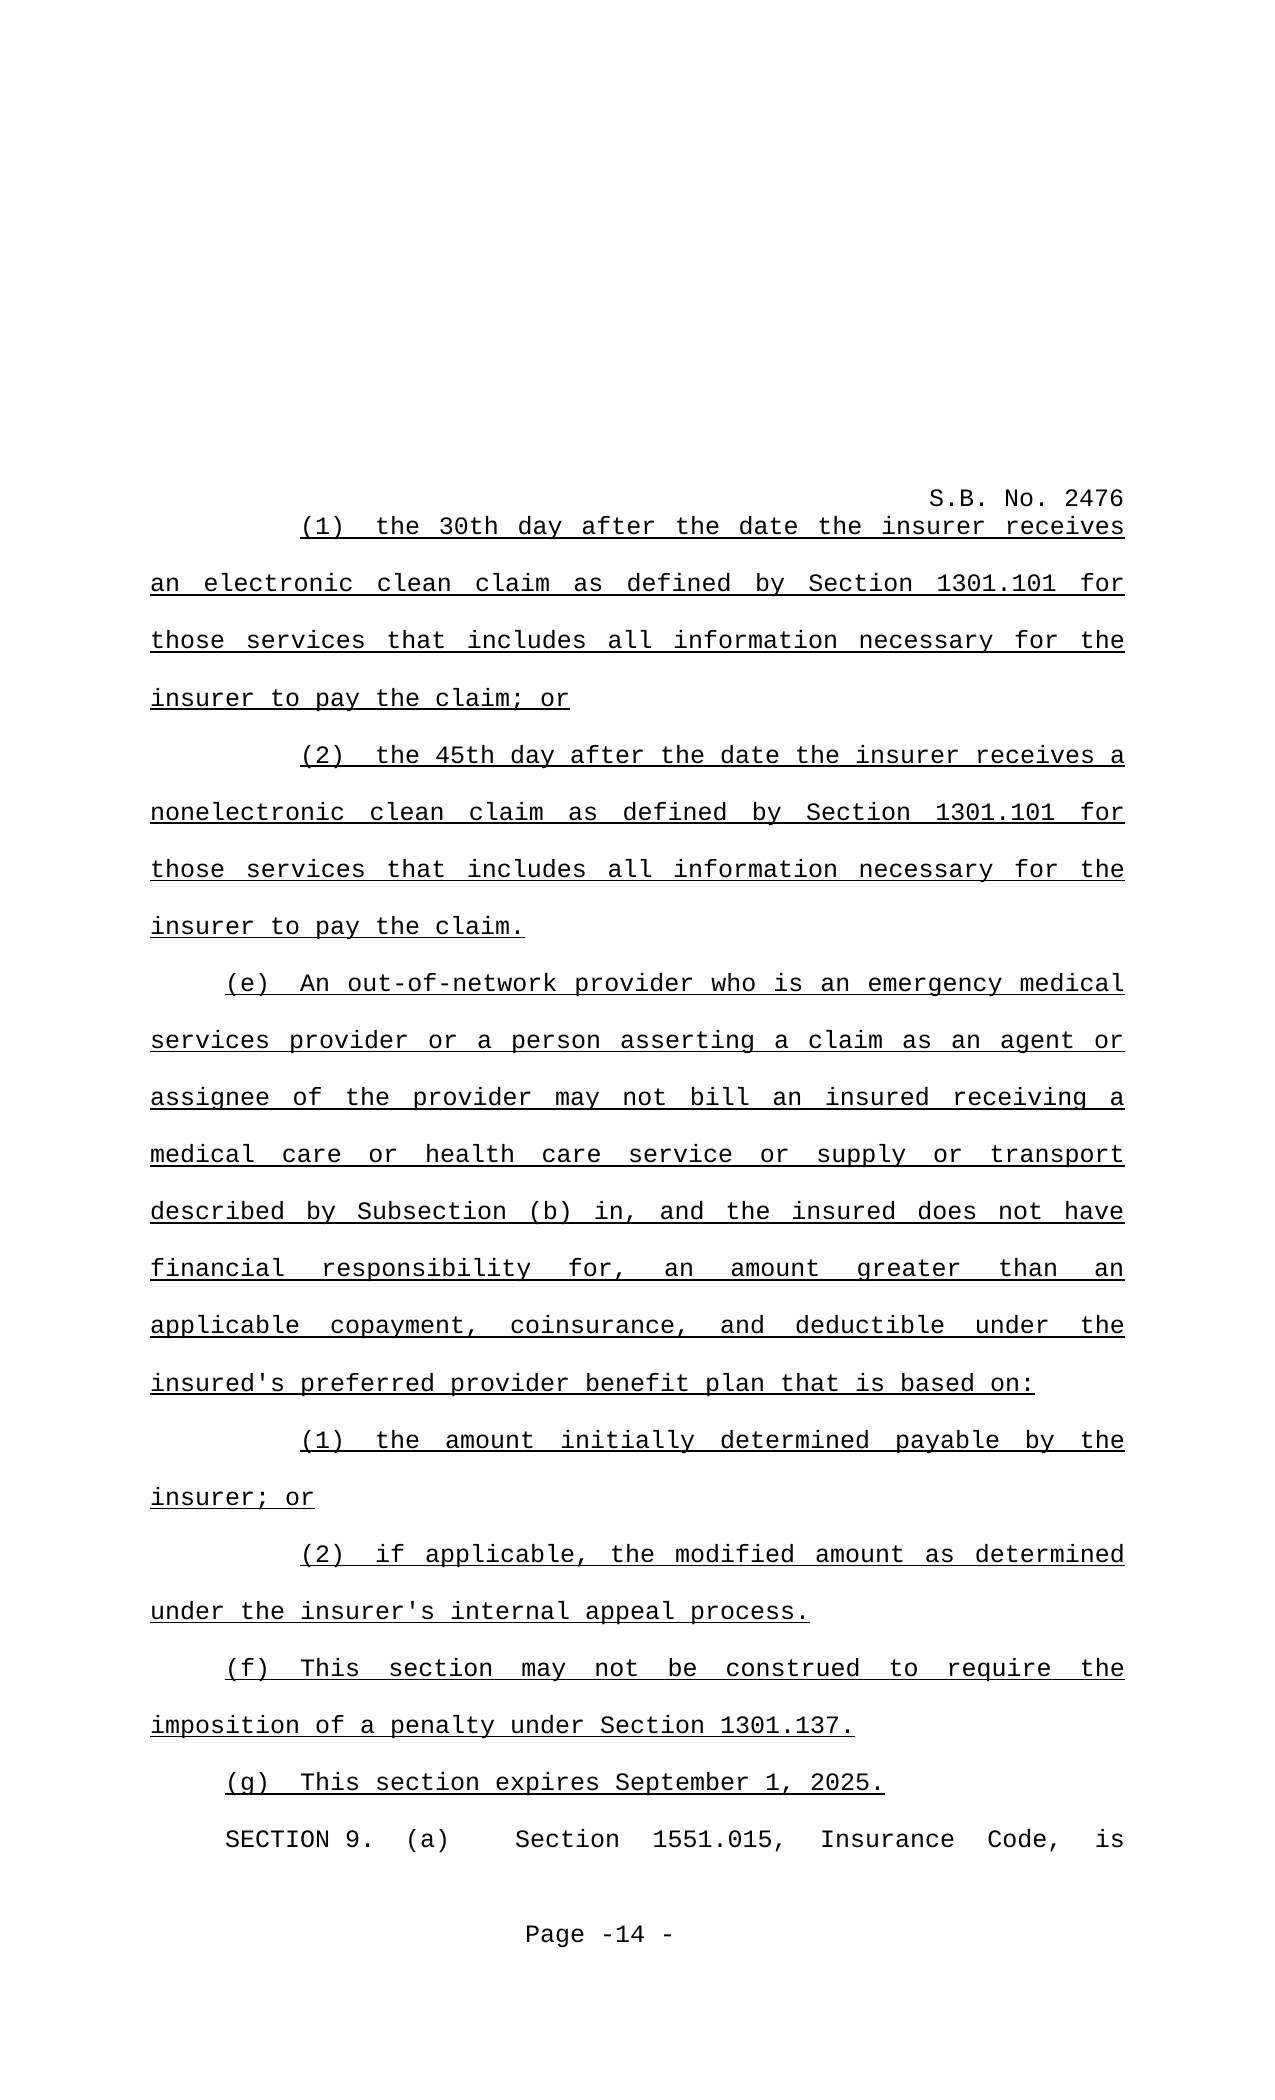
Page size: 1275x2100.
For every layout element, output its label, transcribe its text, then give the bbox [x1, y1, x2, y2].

text (f) This section may not be construed to require the imposition of a penalty under Section 1301.137. [150, 1655, 1125, 1741]
text (2) the 45th day after the date the insurer receives a nonelectronic clean claim as defined by Section 1301.101 for those services that includes all information necessary for the insurer to pay the claim. [150, 881, 1125, 942]
text (e) An out-of-network provider who is an emergency medical services provider or a person asserting a claim as an agent or assignee of the provider may not bill an insured receiving a medical care or health care service or supply or transport described by Subsection (b) in, and the insured does not have financial responsibility for, an amount greater than an applicable copayment, coinsurance, and deductible under the insured's preferred provider benefit plan that is based on: [150, 1338, 1125, 1398]
text (g) This section expires September 1, 2025. [150, 1769, 1125, 1798]
text (2) the 45th day after the date the insurer receives a nonelectronic clean claim as defined by Section 1301.101 for those services that includes all information necessary for the insurer to pay the claim. [150, 742, 1125, 822]
text (e) An out-of-network provider who is an emergency medical services provider or a person asserting a claim as an agent or assignee of the provider may not bill an insured receiving a medical care or health care service or supply or transport described by Subsection (b) in, and the insured does not have financial responsibility for, an amount greater than an applicable copayment, coinsurance, and deductible under the insured's preferred provider benefit plan that is based on: [150, 1110, 1125, 1165]
text (1) the amount initially determined payable by the insurer; or [150, 1427, 1125, 1513]
text (1) the 30th day after the date the insurer receives an electronic clean claim as defined by Section 1301.101 for those services that includes all information necessary for the insurer to pay the claim; or [150, 596, 1125, 651]
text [150, 1827, 1125, 1855]
text (e) An out-of-network provider who is an emergency medical services provider or a person asserting a claim as an agent or assignee of the provider may not bill an insured receiving a medical care or health care service or supply or transport described by Subsection (b) in, and the insured does not have financial responsibility for, an amount greater than an applicable copayment, coinsurance, and deductible under the insured's preferred provider benefit plan that is based on: [150, 1167, 1125, 1222]
text (2) the 45th day after the date the insurer receives a nonelectronic clean claim as defined by Section 1301.101 for those services that includes all information necessary for the insurer to pay the claim. [150, 824, 1125, 880]
text (e) An out-of-network provider who is an emergency medical services provider or a person asserting a claim as an agent or assignee of the provider may not bill an insured receiving a medical care or health care service or supply or transport described by Subsection (b) in, and the insured does not have financial responsibility for, an amount greater than an applicable copayment, coinsurance, and deductible under the insured's preferred provider benefit plan that is based on: [150, 1224, 1125, 1279]
text (e) An out-of-network provider who is an emergency medical services provider or a person asserting a claim as an agent or assignee of the provider may not bill an insured receiving a medical care or health care service or supply or transport described by Subsection (b) in, and the insured does not have financial responsibility for, an amount greater than an applicable copayment, coinsurance, and deductible under the insured's preferred provider benefit plan that is based on: [150, 970, 1125, 1051]
text (e) An out-of-network provider who is an emergency medical services provider or a person asserting a claim as an agent or assignee of the provider may not bill an insured receiving a medical care or health care service or supply or transport described by Subsection (b) in, and the insured does not have financial responsibility for, an amount greater than an applicable copayment, coinsurance, and deductible under the insured's preferred provider benefit plan that is based on: [150, 1052, 1125, 1108]
text (1) the 30th day after the date the insurer receives an electronic clean claim as defined by Section 1301.101 for those services that includes all information necessary for the insurer to pay the claim; or [150, 514, 1125, 594]
text (2) if applicable, the modified amount as determined under the insurer's internal appeal process. [150, 1541, 1125, 1627]
text (1) the 30th day after the date the insurer receives an electronic clean claim as defined by Section 1301.101 for those services that includes all information necessary for the insurer to pay the claim; or [150, 653, 1125, 713]
text (e) An out-of-network provider who is an emergency medical services provider or a person asserting a claim as an agent or assignee of the provider may not bill an insured receiving a medical care or health care service or supply or transport described by Subsection (b) in, and the insured does not have financial responsibility for, an amount greater than an applicable copayment, coinsurance, and deductible under the insured's preferred provider benefit plan that is based on: [150, 1281, 1125, 1336]
